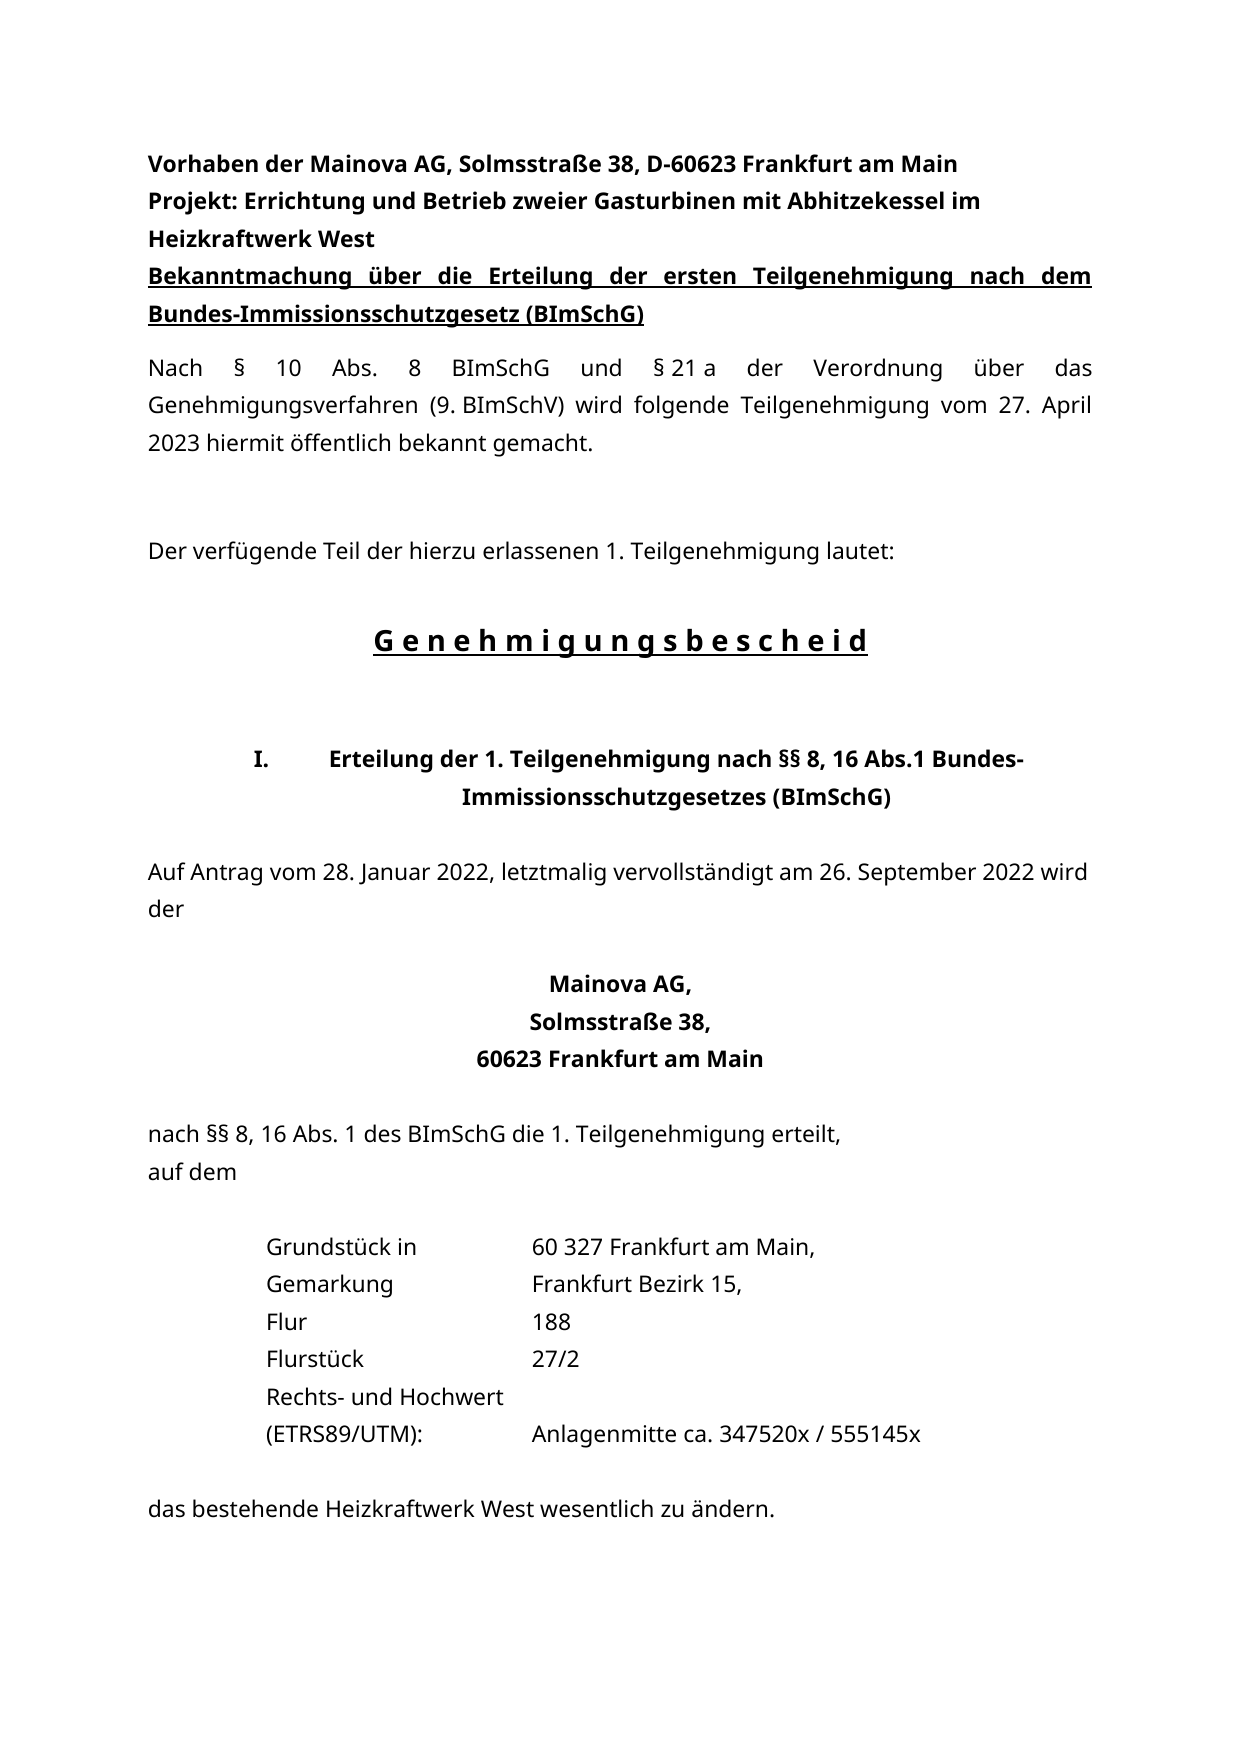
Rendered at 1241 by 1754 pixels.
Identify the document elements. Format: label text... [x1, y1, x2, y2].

list Erteilung der 1. Teilgenehmigung nach §§ 8, 16 Abs.1 Bundes-Immissionsschutzgesetzes (BImSchG) [185, 743, 1093, 812]
text Projekt: Errichtung und Betrieb zweier Gasturbinen mit Abhitzekessel im Heizkraftwerk West [148, 185, 1093, 254]
text auf dem [148, 1156, 1093, 1187]
text Nach § 10 Abs. 8 BImSchG und § 21 a der Verordnung über das Genehmigungsverfahren (9. BImSchV) wird folgende Teilgenehmigung vom 27. April 2023 hiermit öffentlich bekannt gemacht. [148, 352, 1093, 458]
text Solmsstraße 38, [148, 1006, 1093, 1037]
text Bekanntmachung über die Erteilung der ersten Teilgenehmigung nach dem Bundes-Immissionsschutzgesetz (BImSchG) [148, 260, 1093, 329]
text nach §§ 8, 16 Abs. 1 des BImSchG die 1. Teilgenehmigung erteilt, [148, 1118, 1093, 1149]
text (ETRS89/UTM): Anlagenmitte ca. 347520x / 555145x [221, 1418, 1093, 1449]
text das bestehende Heizkraftwerk West wesentlich zu ändern. [148, 1493, 1093, 1524]
text Auf Antrag vom 28. Januar 2022, letztmalig vervollständigt am 26. September 2022 wird der [148, 856, 1093, 924]
text G e n e h m i g u n g s b e s c h e i d [148, 621, 1093, 660]
text Vorhaben der Mainova AG, Solmsstraße 38, D-60623 Frankfurt am Main [148, 148, 1093, 179]
text Der verfügende Teil der hierzu erlassenen 1. Teilgenehmigung lautet: [148, 535, 1093, 566]
text Rechts- und Hochwert [148, 1381, 1093, 1412]
text Grundstück in 60 327 Frankfurt am Main, [148, 1231, 1093, 1262]
text Mainova AG, [148, 968, 1093, 999]
text Flurstück 27/2 [148, 1343, 1093, 1374]
text Flur 188 [148, 1306, 1093, 1337]
text 60623 Frankfurt am Main [148, 1043, 1093, 1074]
text Gemarkung Frankfurt Bezirk 15, [148, 1268, 1093, 1299]
